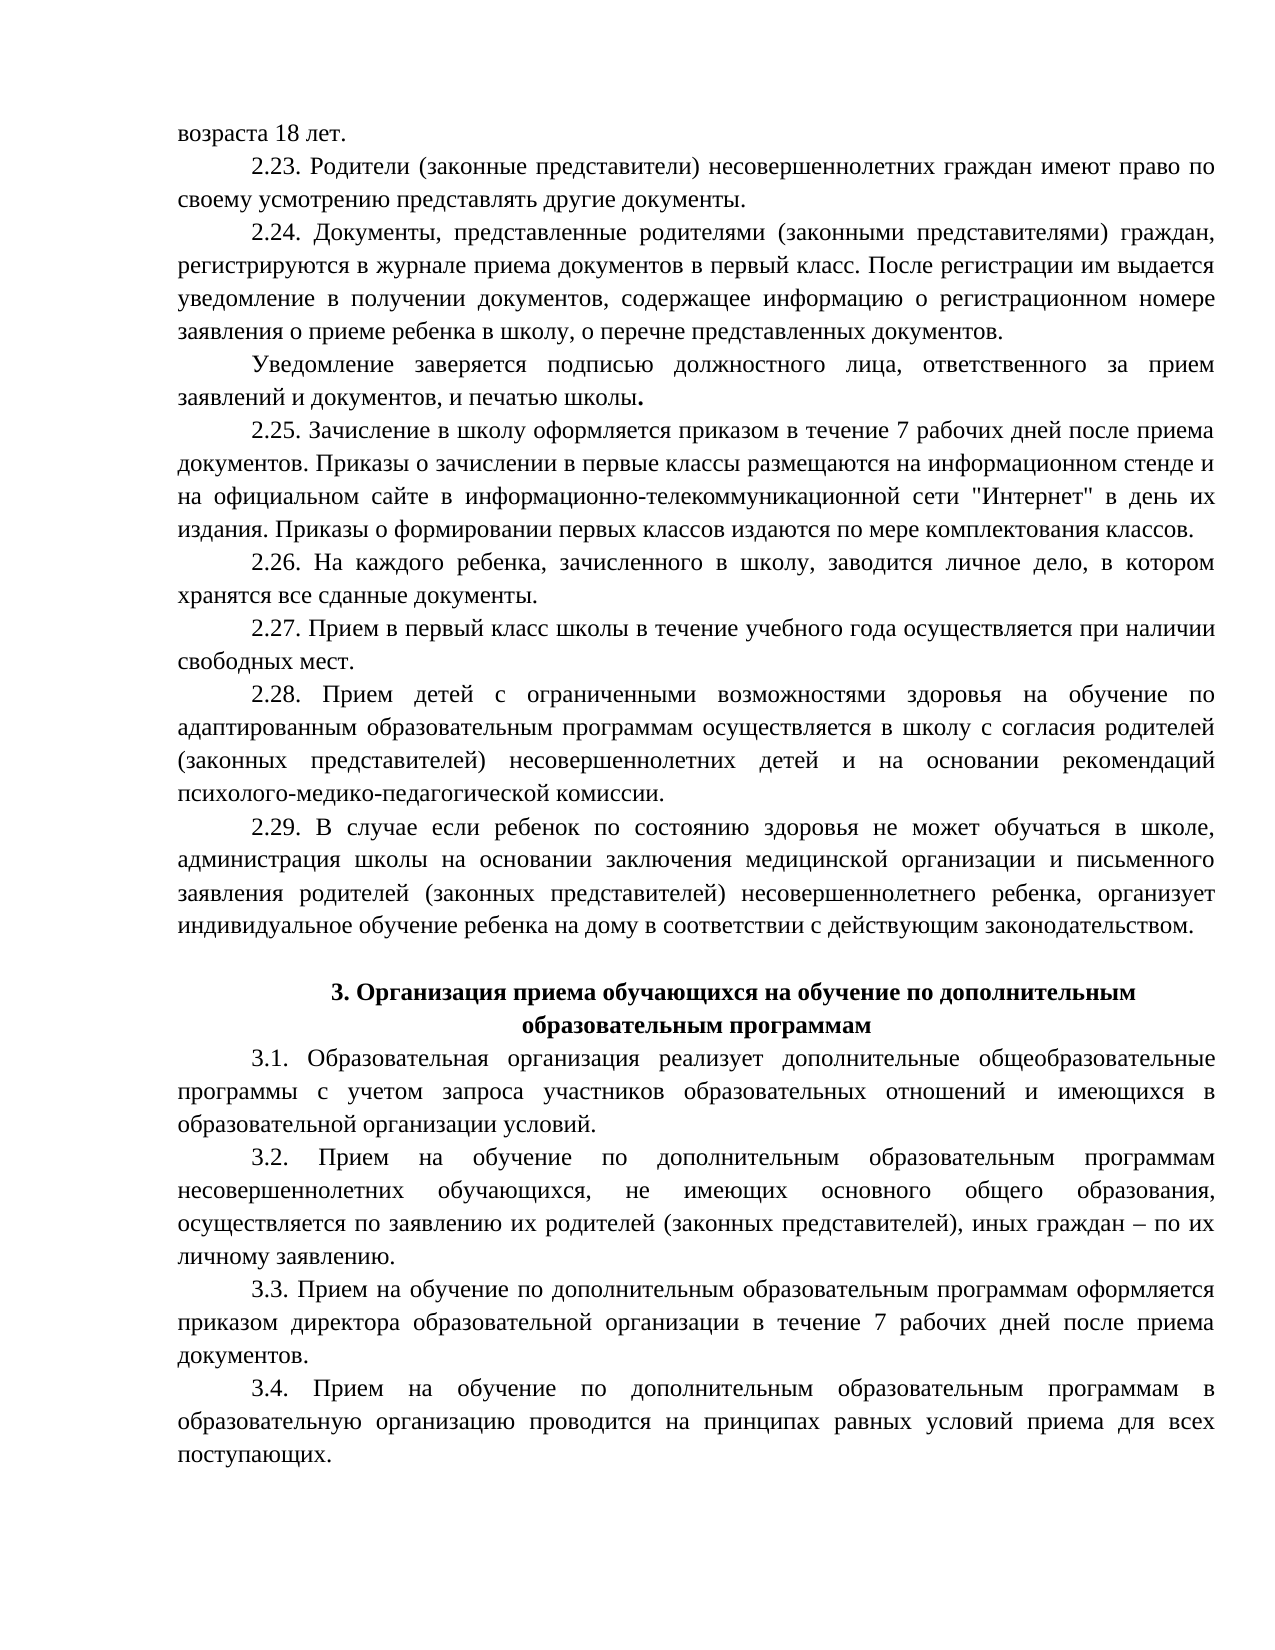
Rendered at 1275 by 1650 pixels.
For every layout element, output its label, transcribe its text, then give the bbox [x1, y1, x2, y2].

text 3. Организация приема обучающихся на обучение по дополнительным образовательным программам [177, 977, 1216, 1038]
text 2.26. На каждого ребенка, зачисленного в школу, заводится личное дело, в котором хранятся все сданные документы. [177, 547, 1216, 609]
text 2.29. В случае если ребенок по состоянию здоровья не может обучаться в школе, администрация школы на основании заключения медицинской организации и письменного заявления родителей (законных представителей) несовершеннолетнего ребенка, организует индивидуальное обучение ребенка на дому в соответствии с действующим законодательством. [177, 812, 1216, 939]
text 2.24. Документы, представленные родителями (законными представителями) граждан, регистрируются в журнале приема документов в первый класс. После регистрации им выдается уведомление в получении документов, содержащее информацию о регистрационном номере заявления о приеме ребенка в школу, о перечне представленных документов. [177, 217, 1216, 345]
text 2.27. Прием в первый класс школы в течение учебного года осуществляется при наличии свободных мест. [177, 613, 1216, 675]
text Уведомление заверяется подписью должностного лица, ответственного за прием заявлений и документов, и печатью школы. [177, 349, 1216, 411]
text 2.23. Родители (законные представители) несовершеннолетних граждан имеют право по своему усмотрению представлять другие документы. [177, 151, 1216, 213]
text 3.1. Образовательная организация реализует дополнительные общеобразовательные программы с учетом запроса участников образовательных отношений и имеющихся в образовательной организации условий. [177, 1043, 1216, 1137]
text 2.28. Прием детей с ограниченными возможностями здоровья на обучение по адаптированным образовательным программам осуществляется в школу с согласия родителей (законных представителей) несовершеннолетних детей и на основании рекомендаций психолого-медико-педагогической комиссии. [177, 679, 1216, 807]
text 3.2. Прием на обучение по дополнительным образовательным программам несовершеннолетних обучающихся, не имеющих основного общего образования, осуществляется по заявлению их родителей (законных представителей), иных граждан – по их личному заявлению. [177, 1142, 1216, 1269]
text 3.4. Прием на обучение по дополнительным образовательным программам в образовательную организацию проводится на принципах равных условий приема для всех поступающих. [177, 1373, 1216, 1468]
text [177, 118, 1216, 147]
text 2.25. Зачисление в школу оформляется приказом в течение 7 рабочих дней после приема документов. Приказы о зачислении в первые классы размещаются на информационном стенде и на официальном сайте в информационно-телекоммуникационной сети "Интернет" в день их издания. Приказы о формировании первых классов издаются по мере комплектования классов. [177, 415, 1216, 543]
text 3.3. Прием на обучение по дополнительным образовательным программам оформляется приказом директора образовательной организации в течение 7 рабочих дней после приема документов. [177, 1274, 1216, 1369]
